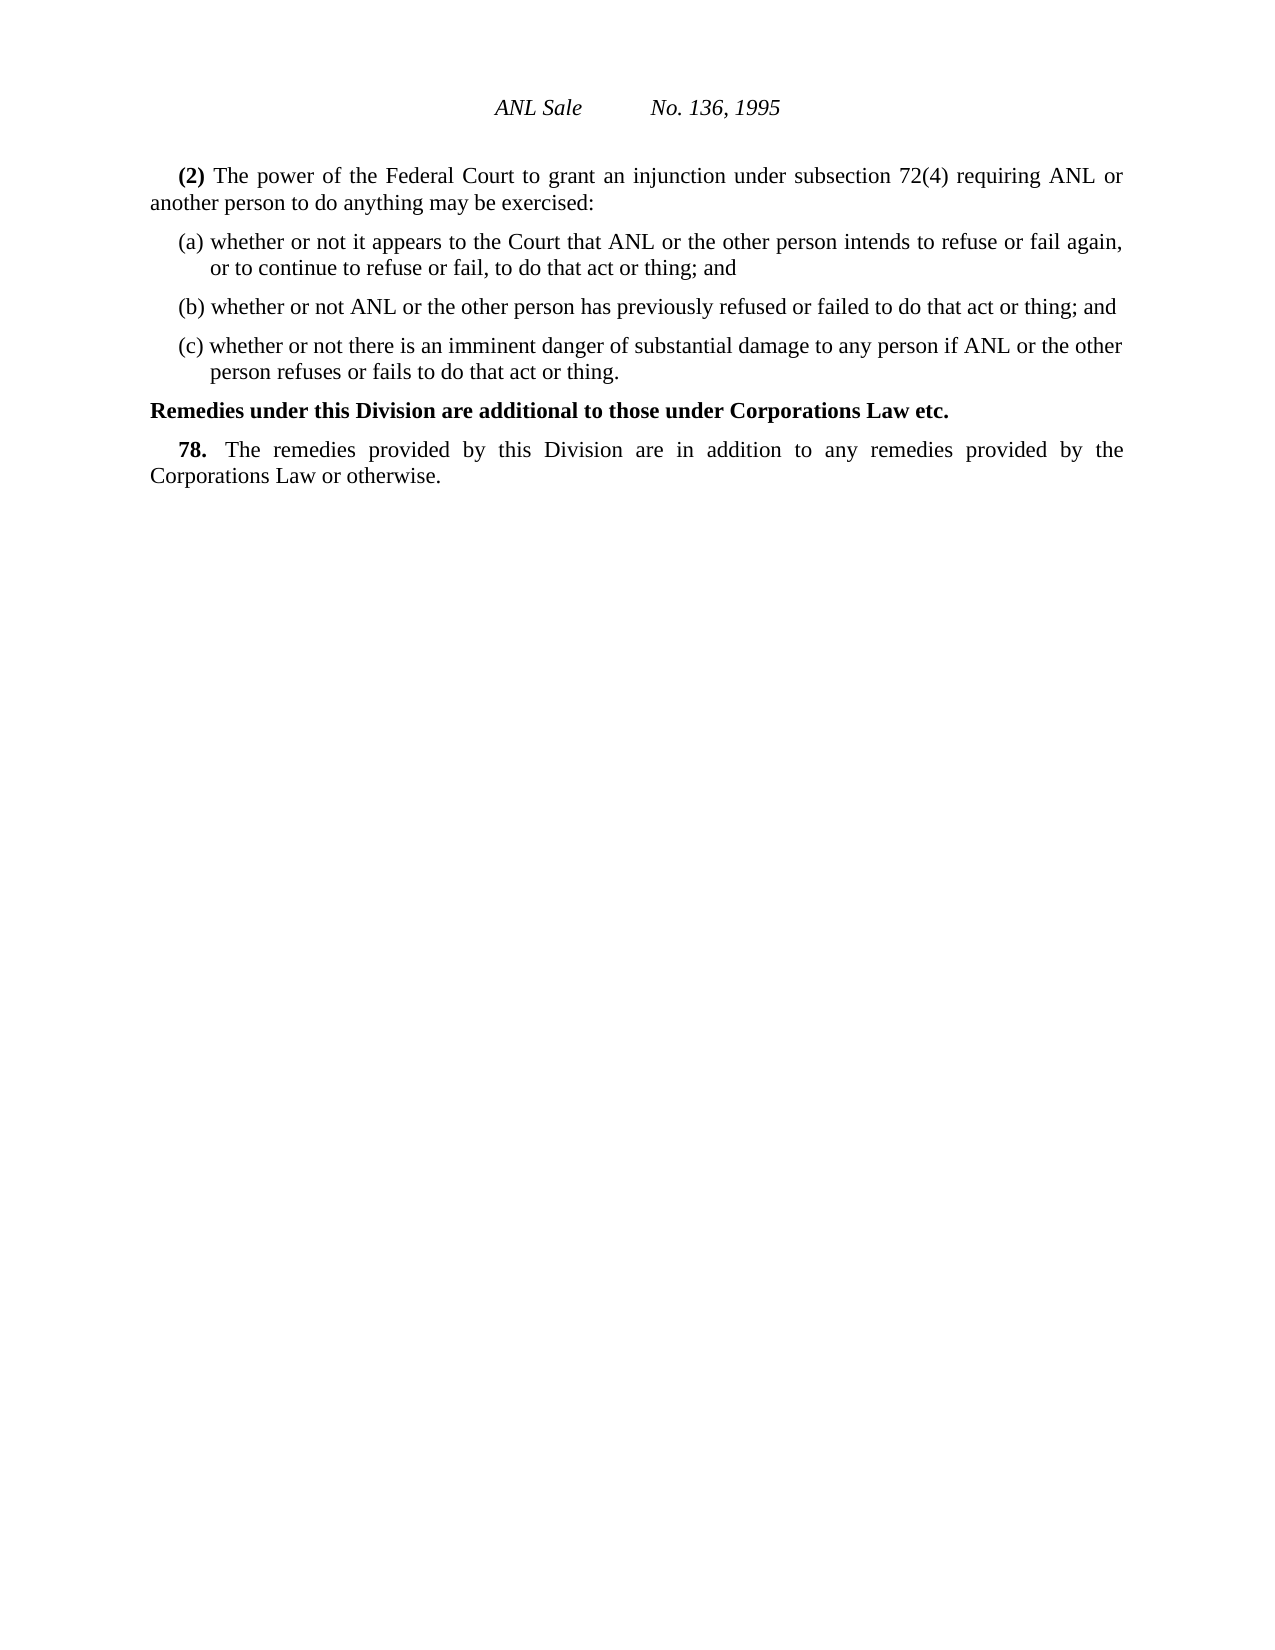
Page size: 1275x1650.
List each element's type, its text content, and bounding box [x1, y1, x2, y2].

text (a) whether or not it appears to the Court that ANL or the other person intends to refuse or fail again, or to continue to refuse or fail, to do that act or thing; and [178, 228, 1125, 280]
text 78. The remedies provided by this Division are in addition to any remedies provided by the Corporations Law or otherwise. [150, 436, 1125, 488]
text (2) The power of the Federal Court to grant an injunction under subsection 72(4) requiring ANL or another person to do anything may be exercised: [150, 162, 1125, 215]
text (b) whether or not ANL or the other person has previously refused or failed to do that act or thing; and [150, 293, 1125, 319]
text Remedies under this Division are additional to those under Corporations Law etc. [150, 397, 1125, 423]
text (c) whether or not there is an imminent danger of substantial damage to any person if ANL or the other person refuses or fails to do that act or thing. [178, 332, 1125, 384]
